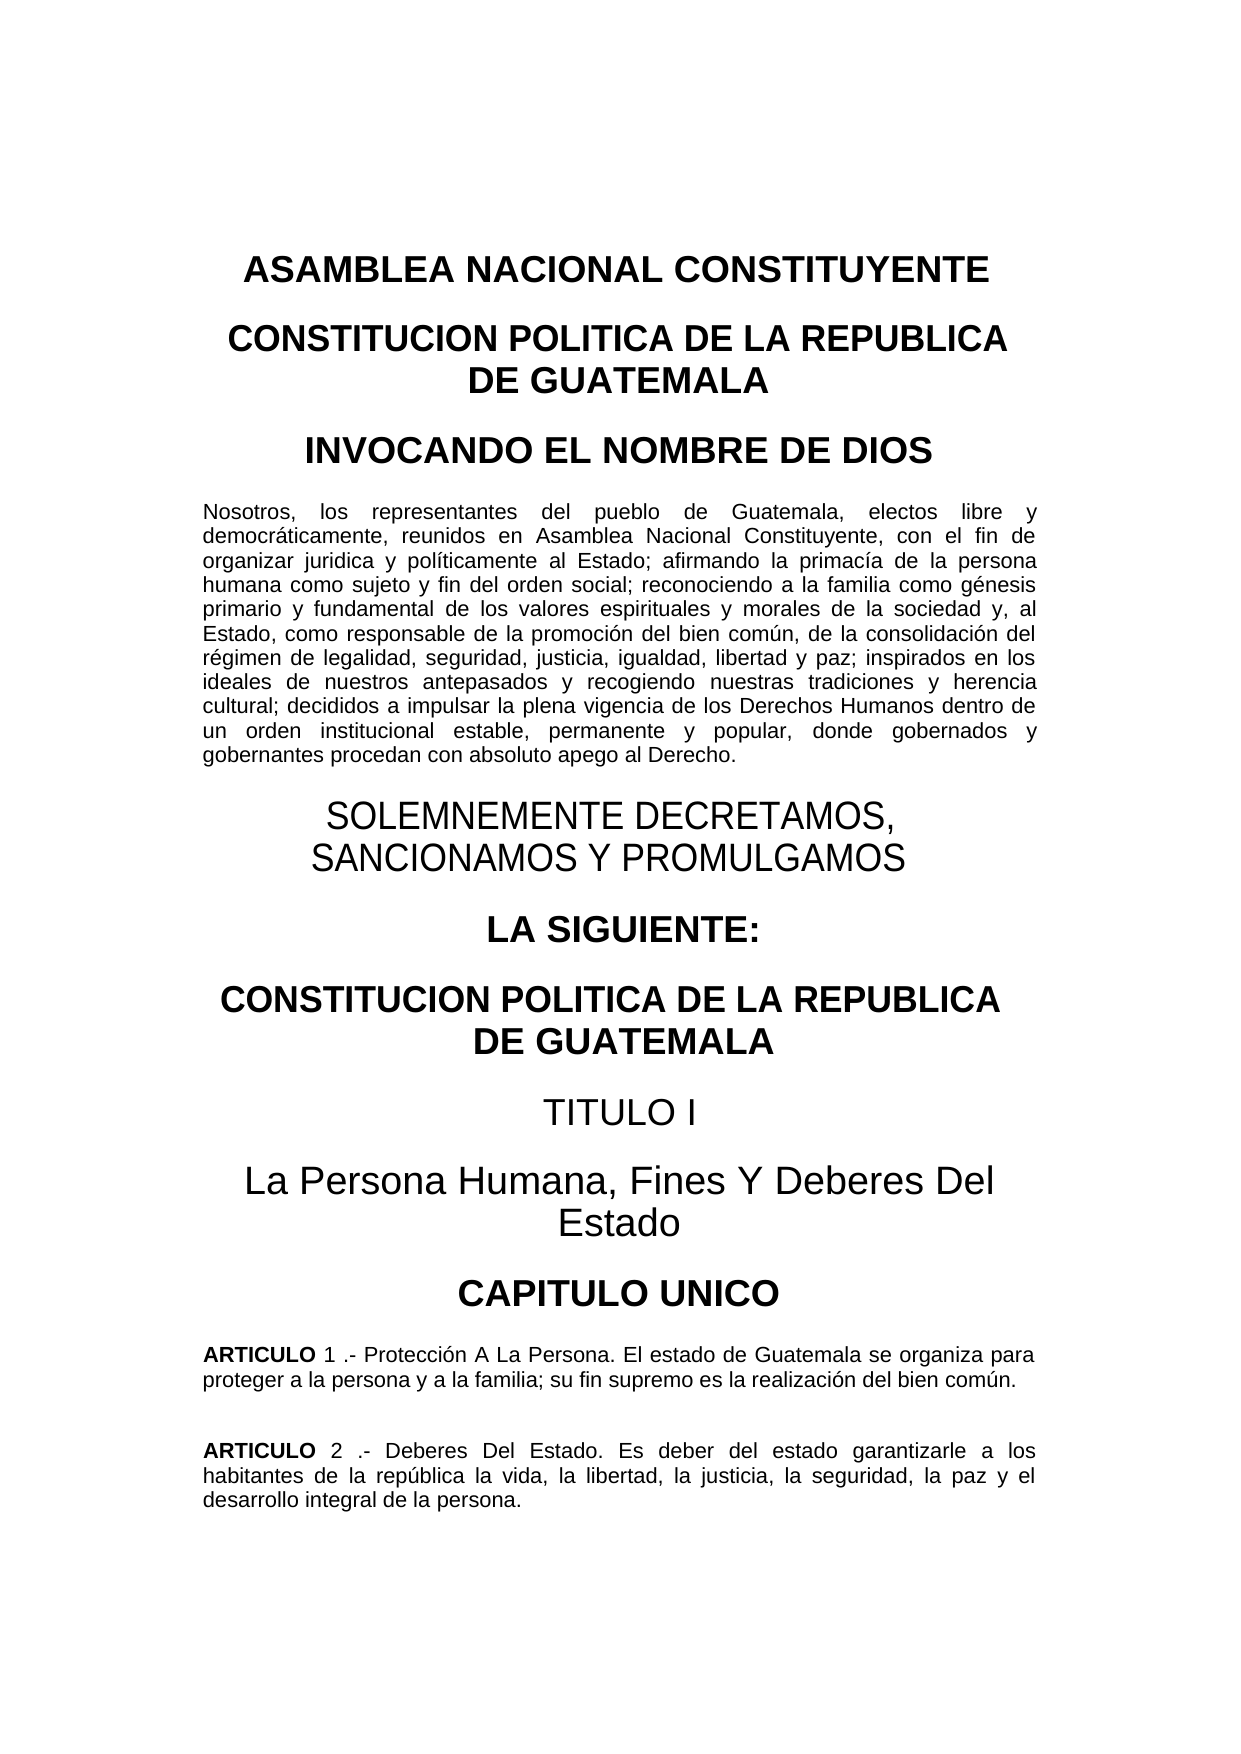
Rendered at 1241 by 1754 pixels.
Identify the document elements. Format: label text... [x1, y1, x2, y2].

subtitle INVOCANDO EL NOMBRE DE DIOS [203, 429, 1034, 472]
subtitle ASAMBLEA NACIONAL CONSTITUYENTE [200, 247, 1033, 290]
subtitle La Persona Humana, Fines Y Deberes Del Estado [203, 1161, 1035, 1244]
text CONSTITUCION POLITICA DE LA REPUBLICA DE GUATEMALA [203, 319, 1033, 401]
text ARTICULO 2 .- Deberes Del Estado. Es deber del estado garantizarle a los habitantes de la república la vida, la libertad, la justicia, la seguridad, la paz y el desarrollo integral de la persona. [203, 1439, 1036, 1512]
text TITULO I [203, 1090, 1036, 1133]
subtitle LA SIGUIENTE: CONSTITUCION POLITICA DE LA REPUBLICA [220, 881, 1023, 1020]
text ARTICULO 1 .- Protección A La Persona. El estado de Guatemala se organiza para proteger a la persona y a la familia; su fin supremo es la realización del bien común. [202, 1344, 1036, 1392]
text Nosotros, los representantes del pueblo de Guatemala, electos libre y democráticamente, reunidos en Asamblea Nacional Constituyente, con el fin de organizar juridica y políticamente al Estado; afirmando la primacía de la persona humana como sujeto y fin del orden social; reconociendo a la familia como génesis primario y fundamental de los valores espirituales y morales de la sociedad y, al Estado, como responsable de la promoción del bien común, de la consolidación del régimen de legalidad, seguridad, justicia, igualdad, libertad y paz; inspirados en los ideales de nuestros antepasados y recogiendo nuestras tradiciones y herencia cultural; decididos a impulsar la plena vigencia de los Derechos Humanos dentro de un orden institucional estable, permanente y popular, donde gobernados y gobernantes procedan con absoluto apego al Derecho. [202, 500, 1037, 767]
text DE GUATEMALA [473, 1020, 1065, 1062]
subtitle SOLEMNEMENTE DECRETAMOS, SANCIONAMOS Y PROMULGAMOS [311, 797, 1023, 879]
subtitle CAPITULO UNICO [203, 1272, 1034, 1315]
